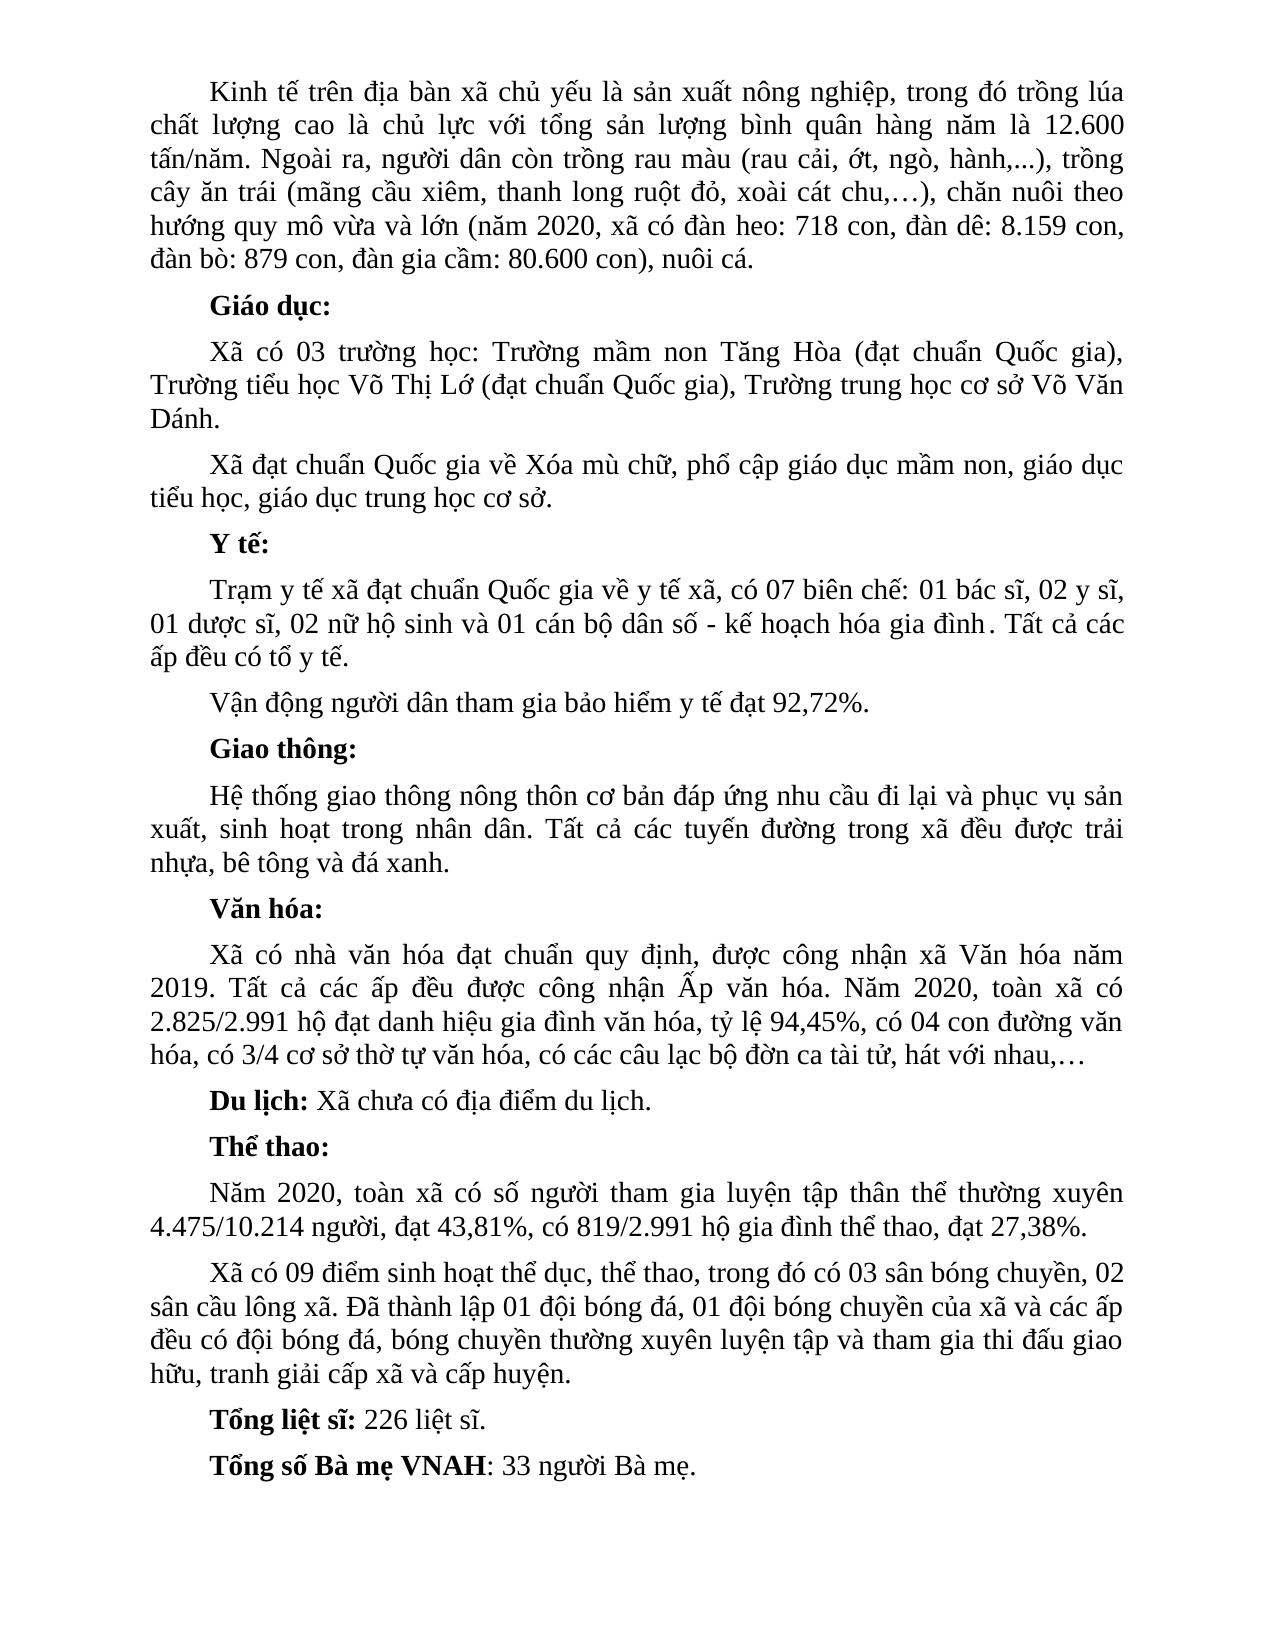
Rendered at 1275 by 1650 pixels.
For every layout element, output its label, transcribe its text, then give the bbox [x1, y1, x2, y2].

text Xã có 03 trường học: Trường mầm non Tăng Hòa (đạt chuẩn Quốc gia), Trường tiểu học Võ Thị Lớ (đạt chuẩn Quốc gia), Trường trung học cơ sở Võ Văn Dánh. [150, 334, 1125, 434]
text Kinh tế trên địa bàn xã chủ yếu là sản xuất nông nghiệp, trong đó trồng lúa chất lượng cao là chủ lực với tổng sản lượng bình quân hàng năm là 12.600 tấn/năm. Ngoài ra, người dân còn trồng rau màu (rau cải, ớt, ngò, hành,...), trồng cây ăn trái (mãng cầu xiêm, thanh long ruột đỏ, xoài cát chu,…), chăn nuôi theo hướng quy mô vừa và lớn (năm 2020, xã có đàn heo: 718 con, đàn dê: 8.159 con, đàn bò: 879 con, đàn gia cầm: 80.600 con), nuôi cá. [150, 74, 1125, 275]
text Du lịch: Xã chưa có địa điểm du lịch. [150, 1083, 1125, 1117]
text Xã đạt chuẩn Quốc gia về Xóa mù chữ, phổ cập giáo dục mầm non, giáo dục tiểu học, giáo dục trung học cơ sở. [150, 447, 1125, 514]
text Tổng liệt sĩ: 226 liệt sĩ. [150, 1402, 1125, 1435]
text Tổng số Bà mẹ VNAH: 33 người Bà mẹ. [150, 1448, 1125, 1481]
text Giáo dục: [150, 288, 1125, 321]
text Năm 2020, toàn xã có số người tham gia luyện tập thân thể thường xuyên 4.475/10.214 người, đạt 43,81%, có 819/2.991 hộ gia đình thể thao, đạt 27,38%. [150, 1176, 1125, 1243]
text Xã có 09 điểm sinh hoạt thể dục, thể thao, trong đó có 03 sân bóng chuyền, 02 sân cầu lông xã. Đã thành lập 01 đội bóng đá, 01 đội bóng chuyền của xã và các ấp đều có đội bóng đá, bóng chuyền thường xuyên luyện tập và tham gia thi đấu giao hữu, tranh giải cấp xã và cấp huyện. [150, 1255, 1125, 1389]
text Hệ thống giao thông nông thôn cơ bản đáp ứng nhu cầu đi lại và phục vụ sản xuất, sinh hoạt trong nhân dân. Tất cả các tuyến đường trong xã đều được trải nhựa, bê tông và đá xanh. [150, 778, 1125, 878]
text Văn hóa: [150, 891, 1125, 924]
text Trạm y tế xã đạt chuẩn Quốc gia về y tế xã, có 07 biên chế: 01 bác sĩ, 02 y sĩ, 01 dược sĩ, 02 nữ hộ sinh và 01 cán bộ dân số - kế hoạch hóa gia đình. Tất cả các ấp đều có tổ y tế. [150, 572, 1125, 673]
text Thể thao: [150, 1129, 1125, 1163]
text Y tế: [150, 526, 1125, 560]
text Xã có nhà văn hóa đạt chuẩn quy định, được công nhận xã Văn hóa năm 2019. Tất cả các ấp đều được công nhận Ấp văn hóa. Năm 2020, toàn xã có 2.825/2.991 hộ đạt danh hiệu gia đình văn hóa, tỷ lệ 94,45%, có 04 con đường văn hóa, có 3/4 cơ sở thờ tự văn hóa, có các câu lạc bộ đờn ca tài tử, hát với nhau,… [150, 937, 1125, 1071]
text Giao thông: [150, 732, 1125, 765]
text Vận động người dân tham gia bảo hiểm y tế đạt 92,72%. [150, 686, 1125, 719]
